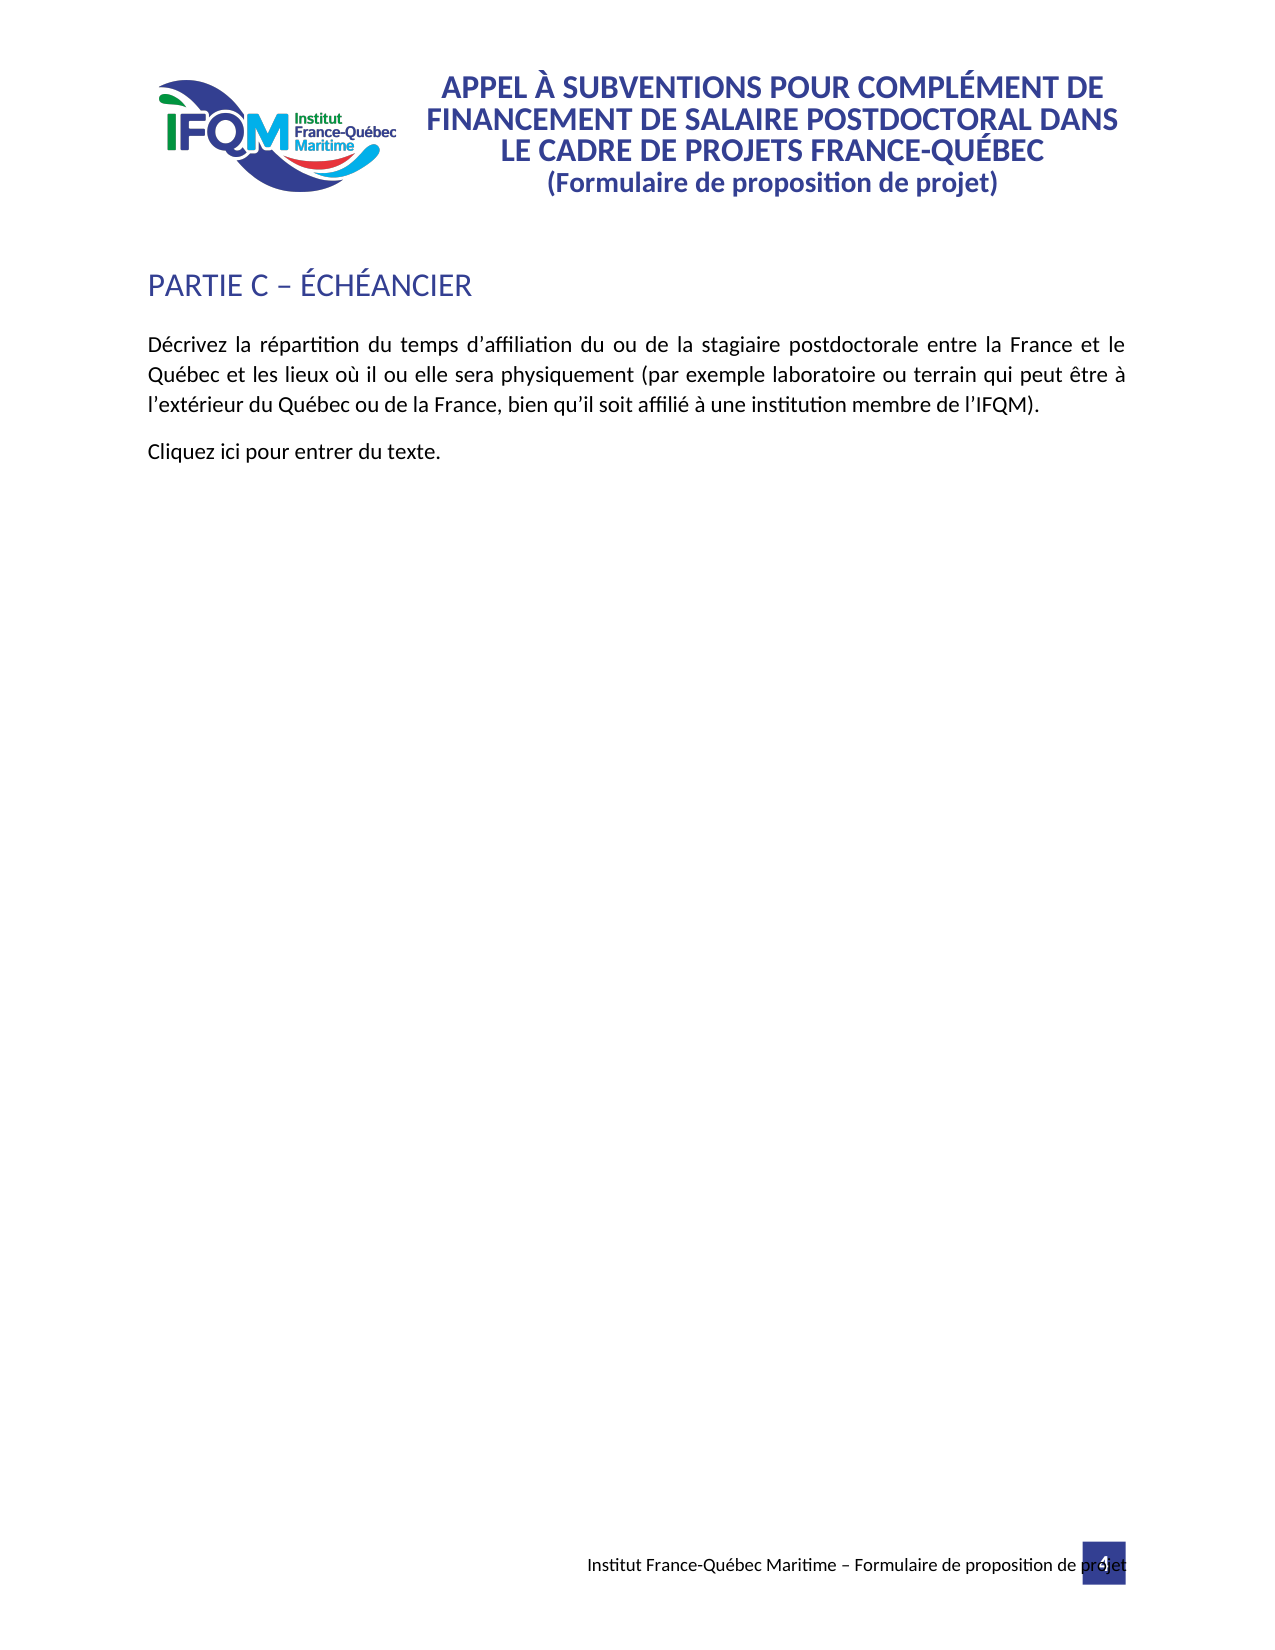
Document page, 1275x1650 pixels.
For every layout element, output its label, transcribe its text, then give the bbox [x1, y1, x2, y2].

picture [158, 80, 397, 192]
text Décrivez la répartition du temps d’affiliation du ou de la stagiaire postdoctorale entre la France et le Québec et les lieux où il ou elle sera physiquement (par exemple laboratoire ou terrain qui peut être à l’extérieur du Québec ou de la France, bien qu’il soit affilié à une institution membre de l’IFQM). [148, 330, 1127, 418]
text PARTIE C – ÉCHÉANCIER [148, 264, 1127, 305]
